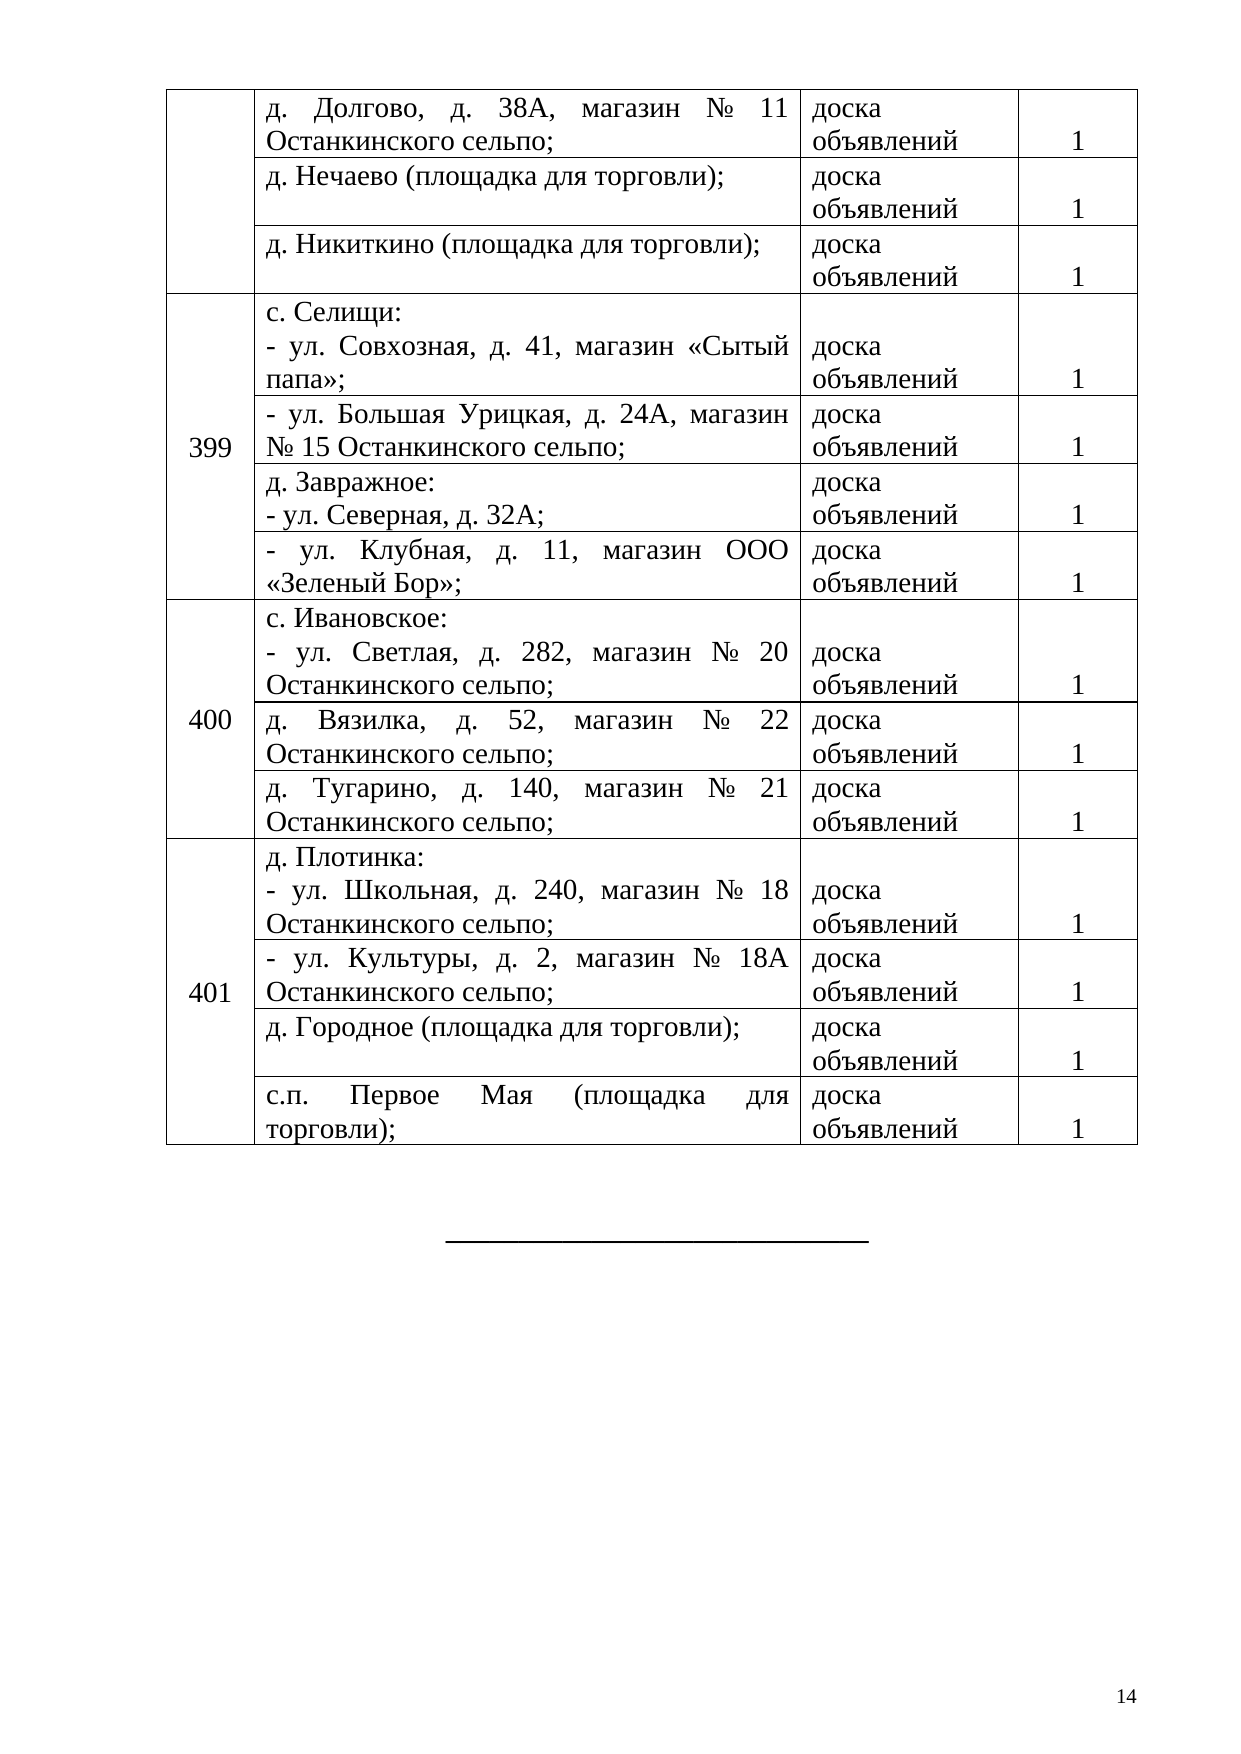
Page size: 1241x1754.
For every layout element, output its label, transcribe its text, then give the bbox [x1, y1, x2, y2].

table_cell 1 [1019, 396, 1137, 463]
table_cell д. Нечаево (площадка для торговли); [255, 158, 800, 225]
table_cell 1 [1019, 158, 1137, 225]
table_cell 1 [1019, 464, 1137, 531]
table_cell д. Никиткино (площадка для торговли); [255, 226, 800, 293]
table_cell доска объявлений [801, 703, 1018, 769]
table_cell доска объявлений [801, 1009, 1018, 1076]
table_cell с. Селищи: - ул. Совхозная, д. 41, магазин «Сытый папа»; [255, 294, 800, 395]
table_cell доска объявлений [801, 158, 1018, 225]
table_cell - ул. Большая Урицкая, д. 24А, магазин № 15 Останкинского сельпо; [255, 396, 800, 463]
text _____________________________ [177, 1212, 1137, 1246]
table_cell 1 [1019, 839, 1137, 939]
table_cell с.п. Первое Мая (площадка для торговли); [255, 1077, 800, 1144]
table_cell 1 [1019, 294, 1137, 395]
table_cell 1 [1019, 771, 1137, 838]
table_cell 1 [1019, 940, 1137, 1008]
table_cell доска объявлений [801, 396, 1018, 463]
table_cell доска объявлений [801, 294, 1018, 395]
table_cell - ул. Клубная, д. 11, магазин ООО «Зеленый Бор»; [255, 532, 800, 599]
table_cell д. Завражное: - ул. Северная, д. 32А; [255, 464, 800, 531]
table_cell д. Вязилка, д. 52, магазин № 22 Останкинского сельпо; [255, 703, 800, 769]
table_cell 1 [1019, 703, 1137, 769]
table_cell доска объявлений [801, 532, 1018, 599]
table_cell 1 [1019, 226, 1137, 293]
table_cell д. Городное (площадка для торговли); [255, 1009, 800, 1076]
table_cell 1 [1019, 90, 1137, 157]
table_cell доска объявлений [801, 226, 1018, 293]
table_cell 400 [167, 600, 254, 838]
table_cell 401 [167, 839, 254, 1144]
table_cell доска объявлений [801, 771, 1018, 838]
table_cell д. Тугарино, д. 140, магазин № 21 Останкинского сельпо; [255, 771, 800, 838]
table_cell доска объявлений [801, 464, 1018, 531]
table_cell 1 [1019, 600, 1137, 701]
table_cell доска объявлений [801, 600, 1018, 701]
table_cell д. Долгово, д. 38А, магазин № 11 Останкинского сельпо; [255, 90, 800, 157]
table_cell 399 [167, 294, 254, 599]
table_cell доска объявлений [801, 1077, 1018, 1144]
table_cell доска объявлений [801, 940, 1018, 1008]
table_cell доска объявлений [801, 90, 1018, 157]
table_cell 1 [1019, 1077, 1137, 1144]
table_cell - ул. Культуры, д. 2, магазин № 18А Останкинского сельпо; [255, 940, 800, 1008]
table_cell 1 [1019, 532, 1137, 599]
table_cell с. Ивановское: - ул. Светлая, д. 282, магазин № 20 Останкинского сельпо; [255, 600, 800, 701]
table_cell 1 [1019, 1009, 1137, 1076]
table_cell доска объявлений [801, 839, 1018, 939]
table_cell д. Плотинка: - ул. Школьная, д. 240, магазин № 18 Останкинского сельпо; [255, 839, 800, 939]
